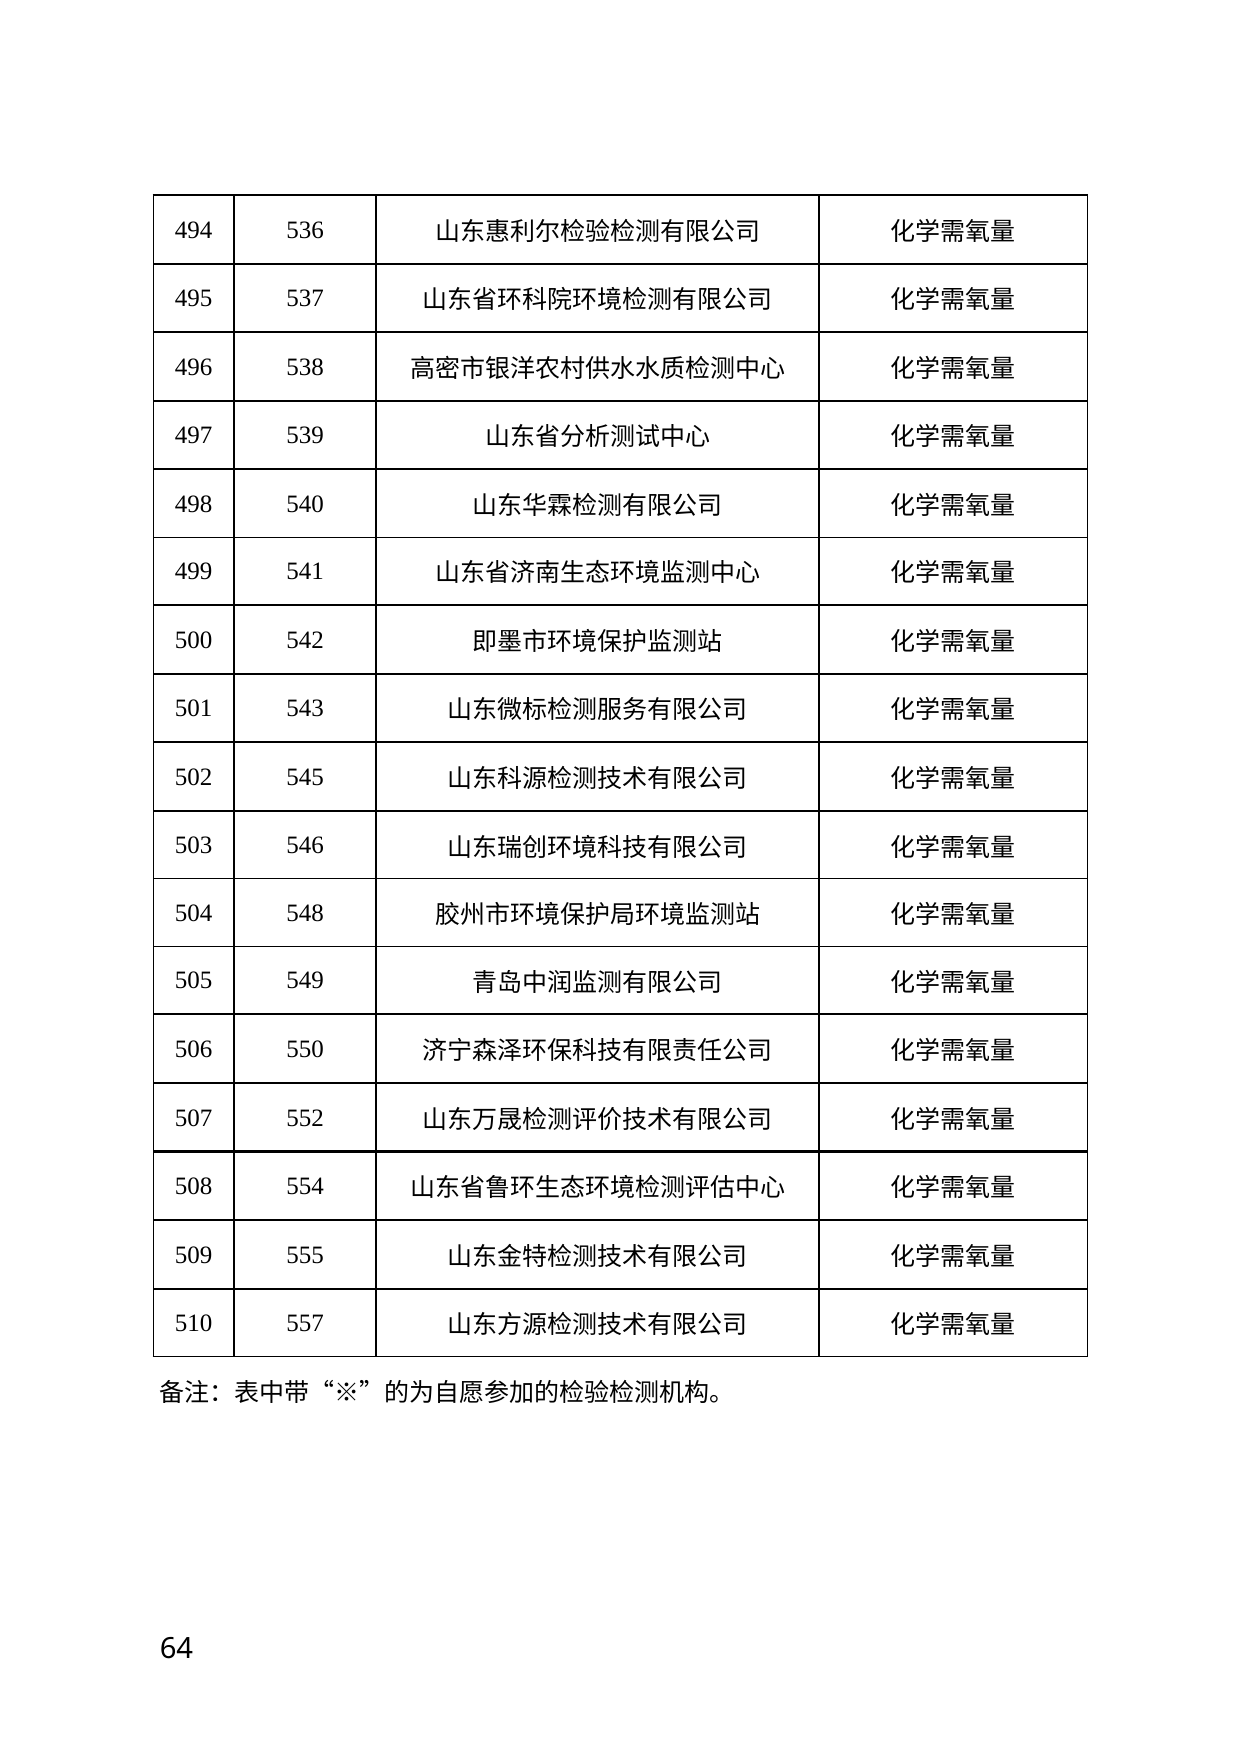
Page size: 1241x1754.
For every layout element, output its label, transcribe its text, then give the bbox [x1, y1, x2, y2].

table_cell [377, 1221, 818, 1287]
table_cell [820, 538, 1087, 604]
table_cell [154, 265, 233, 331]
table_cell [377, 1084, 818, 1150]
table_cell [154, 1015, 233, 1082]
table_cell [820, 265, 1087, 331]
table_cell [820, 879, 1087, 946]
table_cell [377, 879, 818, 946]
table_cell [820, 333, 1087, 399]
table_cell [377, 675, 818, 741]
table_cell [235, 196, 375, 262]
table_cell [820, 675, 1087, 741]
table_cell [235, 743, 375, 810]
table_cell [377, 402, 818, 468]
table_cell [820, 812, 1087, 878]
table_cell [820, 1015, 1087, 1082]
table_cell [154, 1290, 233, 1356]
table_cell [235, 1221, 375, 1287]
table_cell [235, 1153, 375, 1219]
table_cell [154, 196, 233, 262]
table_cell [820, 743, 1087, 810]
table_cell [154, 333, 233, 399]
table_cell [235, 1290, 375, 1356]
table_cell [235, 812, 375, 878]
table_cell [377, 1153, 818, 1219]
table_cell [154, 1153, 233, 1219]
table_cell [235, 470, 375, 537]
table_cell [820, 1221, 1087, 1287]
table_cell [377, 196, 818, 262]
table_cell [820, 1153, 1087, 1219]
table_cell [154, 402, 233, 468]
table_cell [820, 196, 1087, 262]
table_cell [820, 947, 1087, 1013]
text 备注：表中带“※”的为自愿参加的检验检测机构。 [159, 1357, 1081, 1423]
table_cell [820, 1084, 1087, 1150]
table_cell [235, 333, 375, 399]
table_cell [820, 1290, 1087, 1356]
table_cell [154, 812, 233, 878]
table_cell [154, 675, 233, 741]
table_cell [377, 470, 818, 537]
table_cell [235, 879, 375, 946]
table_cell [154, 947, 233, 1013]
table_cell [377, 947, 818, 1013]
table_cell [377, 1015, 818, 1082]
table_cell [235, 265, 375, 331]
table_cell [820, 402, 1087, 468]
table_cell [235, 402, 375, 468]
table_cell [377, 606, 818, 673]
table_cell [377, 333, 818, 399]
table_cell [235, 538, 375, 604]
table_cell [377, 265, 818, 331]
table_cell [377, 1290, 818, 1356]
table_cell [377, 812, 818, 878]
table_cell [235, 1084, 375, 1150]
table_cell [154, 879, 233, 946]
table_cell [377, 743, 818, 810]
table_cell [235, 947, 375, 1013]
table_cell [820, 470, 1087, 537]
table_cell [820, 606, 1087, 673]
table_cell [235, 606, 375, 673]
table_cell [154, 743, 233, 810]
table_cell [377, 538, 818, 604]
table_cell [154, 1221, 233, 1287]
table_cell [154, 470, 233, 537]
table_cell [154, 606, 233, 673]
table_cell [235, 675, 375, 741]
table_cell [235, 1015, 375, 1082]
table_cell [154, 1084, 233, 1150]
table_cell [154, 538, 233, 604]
